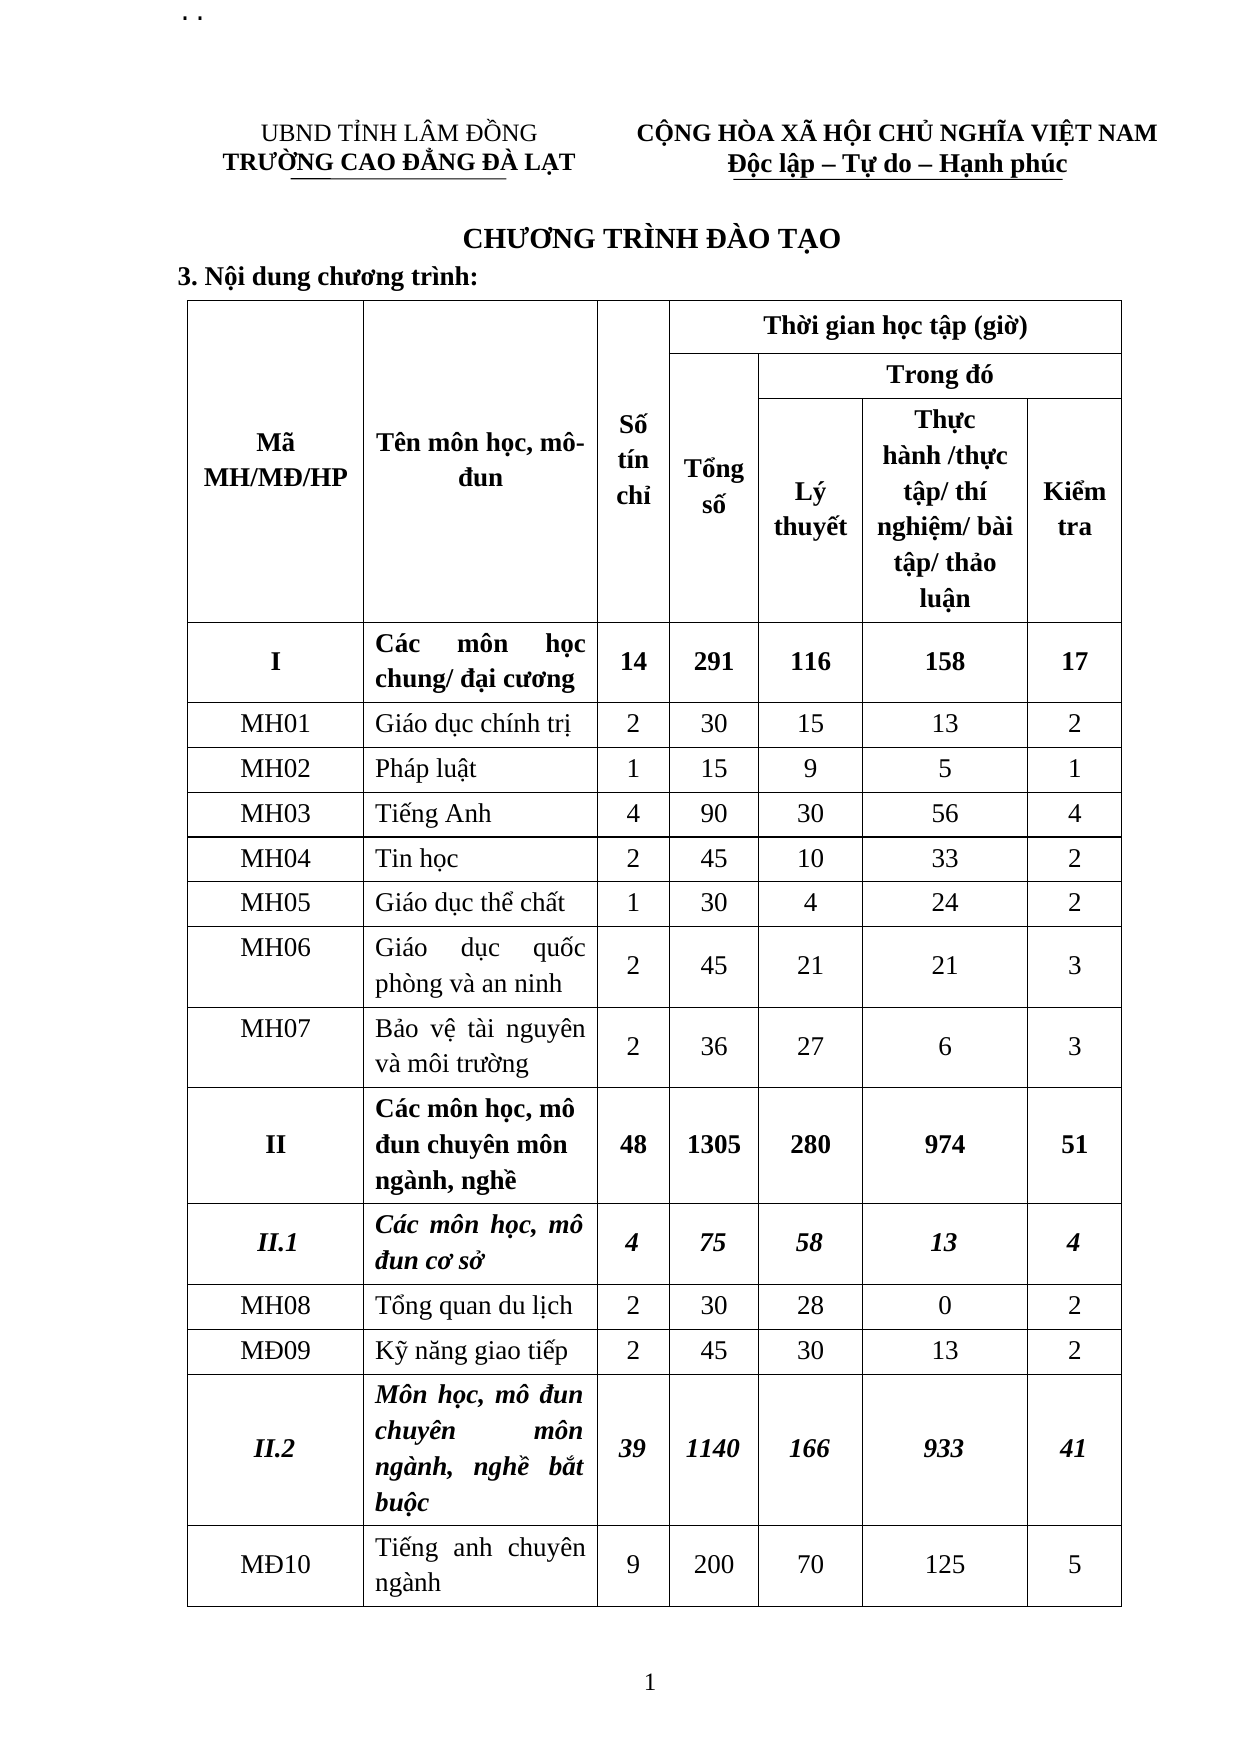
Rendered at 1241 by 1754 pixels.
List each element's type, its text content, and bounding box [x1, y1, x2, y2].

table_cell 2 [598, 703, 669, 747]
table_cell MH08 [188, 1285, 363, 1329]
table_cell 13 [863, 1204, 1027, 1284]
table_cell 2 [598, 838, 669, 881]
table_cell 15 [759, 703, 862, 747]
table_cell 3 [1028, 1008, 1121, 1087]
table_cell 1 [598, 748, 669, 792]
table_cell 21 [759, 927, 862, 1007]
table_cell TRƯỜNG CAO ĐẲNG ĐÀ LẠT [181, 147, 617, 178]
table_cell 0 [863, 1285, 1027, 1329]
table_cell 15 [670, 748, 758, 792]
table_cell MH03 [188, 793, 363, 836]
table_cell 5 [863, 748, 1027, 792]
table_cell 166 [759, 1375, 862, 1525]
table_cell 39 [598, 1375, 669, 1525]
table_cell 2 [598, 927, 669, 1007]
table_cell Tiếng anh chuyên ngành [364, 1526, 597, 1606]
table_cell 4 [1028, 1204, 1121, 1284]
table_cell Giáo dục thể chất [364, 882, 597, 926]
table_cell 45 [670, 1330, 758, 1373]
table_header Thời gian học tập (giờ) [670, 301, 1121, 353]
table_cell 24 [863, 882, 1027, 926]
table_cell 56 [863, 793, 1027, 836]
table_cell 2 [1028, 1330, 1121, 1373]
table_cell 933 [863, 1375, 1027, 1525]
table_cell 4 [598, 1204, 669, 1284]
table_cell Thực hành /thực tập/ thí nghiệm/ bài tập/ thảo luận [863, 399, 1027, 622]
table_cell 1 [1028, 748, 1121, 792]
table_cell 2 [598, 1285, 669, 1329]
table_cell 33 [863, 838, 1027, 881]
table_cell 10 [759, 838, 862, 881]
table_cell II [188, 1088, 363, 1203]
table_cell 4 [598, 793, 669, 836]
table_cell Giáo dục chính trị [364, 703, 597, 747]
table_cell Các môn học chung/ đại cương [364, 623, 597, 702]
table_cell Lý thuyết [759, 399, 862, 622]
table_cell 2 [598, 1330, 669, 1373]
table_cell 5 [1028, 1526, 1121, 1606]
table_cell MH07 [188, 1008, 363, 1087]
table_cell Tổng quan du lịch [364, 1285, 597, 1329]
table_cell 1140 [670, 1375, 758, 1525]
table_cell I [188, 623, 363, 702]
table_cell Pháp luật [364, 748, 597, 792]
table_cell 6 [863, 1008, 1027, 1087]
table_cell Bảo vệ tài nguyên và môi trường [364, 1008, 597, 1087]
table_cell Các môn học, mô đun chuyên môn ngành, nghề [364, 1088, 597, 1203]
table_cell Kỹ năng giao tiếp [364, 1330, 597, 1373]
table_header CỘNG HÒA XÃ HỘI CHỦ NGHĨA VIỆT NAM [617, 118, 1178, 147]
table_cell 36 [670, 1008, 758, 1087]
table_cell 13 [863, 1330, 1027, 1373]
table_cell Kiểm tra [1028, 399, 1121, 622]
table_cell 1305 [670, 1088, 758, 1203]
table_cell 1 [598, 882, 669, 926]
table_cell 30 [759, 1330, 862, 1373]
table_cell 2 [1028, 1285, 1121, 1329]
table_cell 9 [598, 1526, 669, 1606]
table_cell 200 [670, 1526, 758, 1606]
table_cell 17 [1028, 623, 1121, 702]
table_cell 45 [670, 927, 758, 1007]
table_cell 2 [1028, 703, 1121, 747]
table_cell Tiếng Anh [364, 793, 597, 836]
text 3. Nội dung chương trình: [177, 260, 1122, 291]
table_cell MH05 [188, 882, 363, 926]
table_cell MH02 [188, 748, 363, 792]
table_cell 2 [598, 1008, 669, 1087]
table_cell 30 [670, 882, 758, 926]
table_cell 70 [759, 1526, 862, 1606]
table_cell 58 [759, 1204, 862, 1284]
table_cell 974 [863, 1088, 1027, 1203]
table_cell MĐ10 [188, 1526, 363, 1606]
table_cell Các môn học, mô đun cơ sở [364, 1204, 597, 1284]
table_cell 21 [863, 927, 1027, 1007]
table_header Tên môn học, mô-đun [364, 301, 597, 622]
table_cell 48 [598, 1088, 669, 1203]
table_cell 280 [759, 1088, 862, 1203]
text CHƯƠNG TRÌNH ĐÀO TẠO [181, 217, 1122, 256]
table_cell Trong đó [759, 354, 1121, 398]
table_cell MH04 [188, 838, 363, 881]
table_cell 4 [759, 882, 862, 926]
table_cell 51 [1028, 1088, 1121, 1203]
table_cell MĐ09 [188, 1330, 363, 1373]
table_cell 90 [670, 793, 758, 836]
table_cell 9 [759, 748, 862, 792]
table_header Số tín chỉ [598, 301, 669, 622]
table_cell 4 [1028, 793, 1121, 836]
table_header Mã MH/MĐ/HP [188, 301, 363, 622]
table_cell 75 [670, 1204, 758, 1284]
table_cell Môn học, mô đun chuyên môn ngành, nghề bắt buộc [364, 1375, 597, 1525]
table_cell 30 [759, 793, 862, 836]
table_cell 2 [1028, 882, 1121, 926]
table_cell II.2 [188, 1375, 363, 1525]
table_cell Tổng số [670, 354, 758, 622]
table_cell 13 [863, 703, 1027, 747]
table_cell 30 [670, 1285, 758, 1329]
table_cell 158 [863, 623, 1027, 702]
table_cell II.1 [188, 1204, 363, 1284]
table_header UBND TỈNH LÂM ĐỒNG [181, 118, 617, 147]
table_cell 45 [670, 838, 758, 881]
table_cell 125 [863, 1526, 1027, 1606]
table_cell 14 [598, 623, 669, 702]
table_cell 41 [1028, 1375, 1121, 1525]
table_cell 291 [670, 623, 758, 702]
table_cell 30 [670, 703, 758, 747]
table_cell 116 [759, 623, 862, 702]
table_cell Giáo dục quốc phòng và an ninh [364, 927, 597, 1007]
table_cell 2 [1028, 838, 1121, 881]
table_cell MH06 [188, 927, 363, 1007]
table_cell Tin học [364, 838, 597, 881]
table_cell 28 [759, 1285, 862, 1329]
table_cell 3 [1028, 927, 1121, 1007]
table_cell MH01 [188, 703, 363, 747]
table_cell 27 [759, 1008, 862, 1087]
table_cell Độc lập – Tự do – Hạnh phúc [617, 147, 1178, 178]
